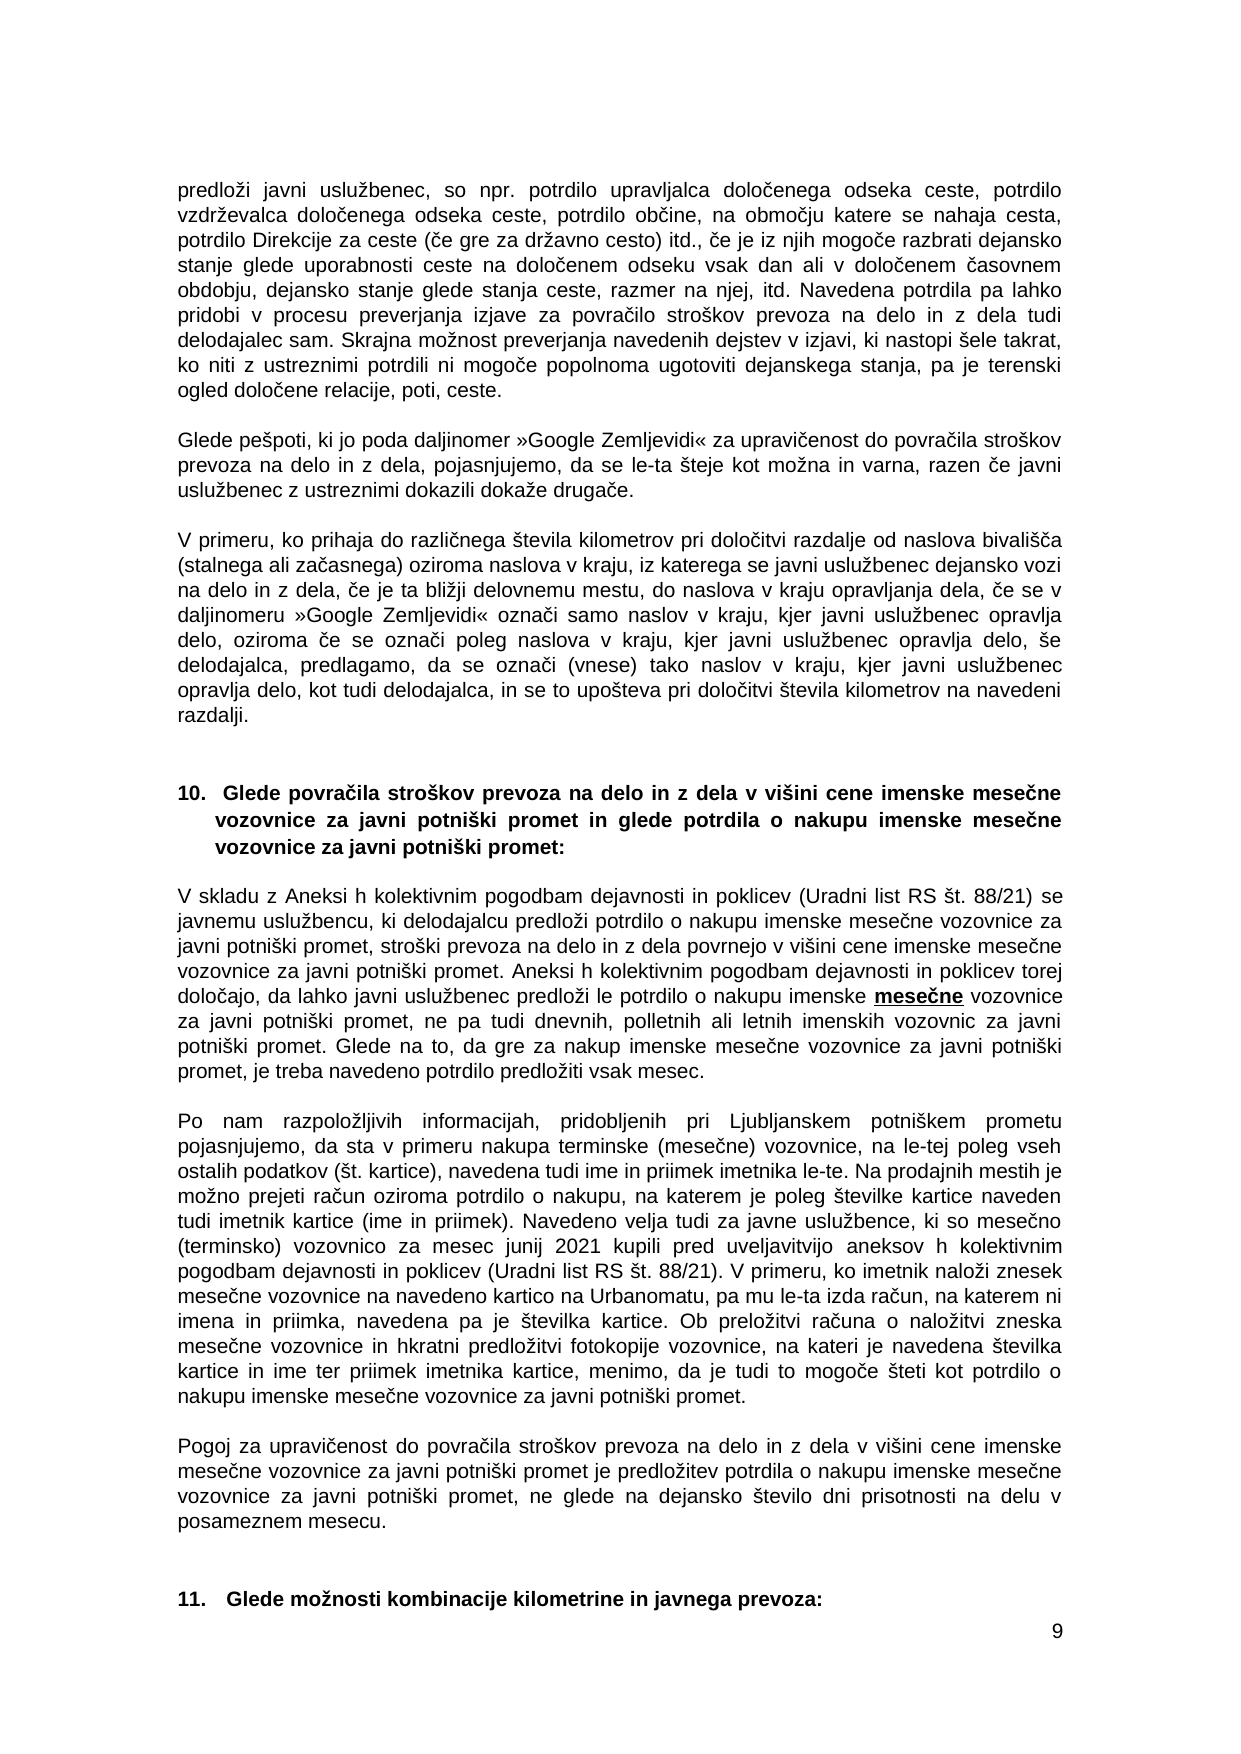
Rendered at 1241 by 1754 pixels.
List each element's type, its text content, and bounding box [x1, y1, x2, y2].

text V skladu z Aneksi h kolektivnim pogodbam dejavnosti in poklicev (Uradni list RS št. 88/21) se javnemu uslužbencu, ki delodajalcu predloži potrdilo o nakupu imenske mesečne vozovnice za javni potniški promet, stroški prevoza na delo in z dela povrnejo v višini cene imenske mesečne vozovnice za javni potniški promet. Aneksi h kolektivnim pogodbam dejavnosti in poklicev torej določajo, da lahko javni uslužbenec predloži le potrdilo o nakupu imenske mesečne vozovnice za javni potniški promet, ne pa tudi dnevnih, polletnih ali letnih imenskih vozovnic za javni potniški promet. Glede na to, da gre za nakup imenske mesečne vozovnice za javni potniški promet, je treba navedeno potrdilo predložiti vsak mesec. [177, 883, 1063, 1083]
text Po nam razpoložljivih informacijah, pridobljenih pri Ljubljanskem potniškem prometu pojasnjujemo, da sta v primeru nakupa terminske (mesečne) vozovnice, na le-tej poleg vseh ostalih podatkov (št. kartice), navedena tudi ime in priimek imetnika le-te. Na prodajnih mestih je možno prejeti račun oziroma potrdilo o nakupu, na katerem je poleg številke kartice naveden tudi imetnik kartice (ime in priimek). Navedeno velja tudi za javne uslužbence, ki so mesečno (terminsko) vozovnico za mesec junij 2021 kupili pred uveljavitvijo aneksov h kolektivnim pogodbam dejavnosti in poklicev (Uradni list RS št. 88/21). V primeru, ko imetnik naloži znesek mesečne vozovnice na navedeno kartico na Urbanomatu, pa mu le-ta izda račun, na katerem ni imena in priimka, navedena pa je številka kartice. Ob preložitvi računa o naložitvi zneska mesečne vozovnice in hkratni predložitvi fotokopije vozovnice, na kateri je navedena številka kartice in ime ter priimek imetnika kartice, menimo, da je tudi to mogoče šteti kot potrdilo o nakupu imenske mesečne vozovnice za javni potniški promet. [177, 1108, 1063, 1408]
text Pogoj za upravičenost do povračila stroškov prevoza na delo in z dela v višini cene imenske mesečne vozovnice za javni potniški promet je predložitev potrdila o nakupu imenske mesečne vozovnice za javni potniški promet, ne glede na dejansko število dni prisotnosti na delu v posameznem mesecu. [177, 1433, 1063, 1533]
list Glede povračila stroškov prevoza na delo in z dela v višini cene imenske mesečne vozovnice za javni potniški promet in glede potrdila o nakupu imenske mesečne vozovnice za javni potniški promet: [177, 777, 1063, 858]
list Glede možnosti kombinacije kilometrine in javnega prevoza: [177, 1583, 1063, 1611]
text Glede pešpoti, ki jo poda daljinomer »Google Zemljevidi« za upravičenost do povračila stroškov prevoza na delo in z dela, pojasnjujemo, da se le-ta šteje kot možna in varna, razen če javni uslužbenec z ustreznimi dokazili dokaže drugače. [177, 427, 1063, 502]
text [177, 177, 1063, 402]
text V primeru, ko prihaja do različnega števila kilometrov pri določitvi razdalje od naslova bivališča (stalnega ali začasnega) oziroma naslova v kraju, iz katerega se javni uslužbenec dejansko vozi na delo in z dela, če je ta bližji delovnemu mestu, do naslova v kraju opravljanja dela, če se v daljinomeru »Google Zemljevidi« označi samo naslov v kraju, kjer javni uslužbenec opravlja delo, oziroma če se označi poleg naslova v kraju, kjer javni uslužbenec opravlja delo, še delodajalca, predlagamo, da se označi (vnese) tako naslov v kraju, kjer javni uslužbenec opravlja delo, kot tudi delodajalca, in se to upošteva pri določitvi števila kilometrov na navedeni razdalji. [177, 527, 1063, 727]
